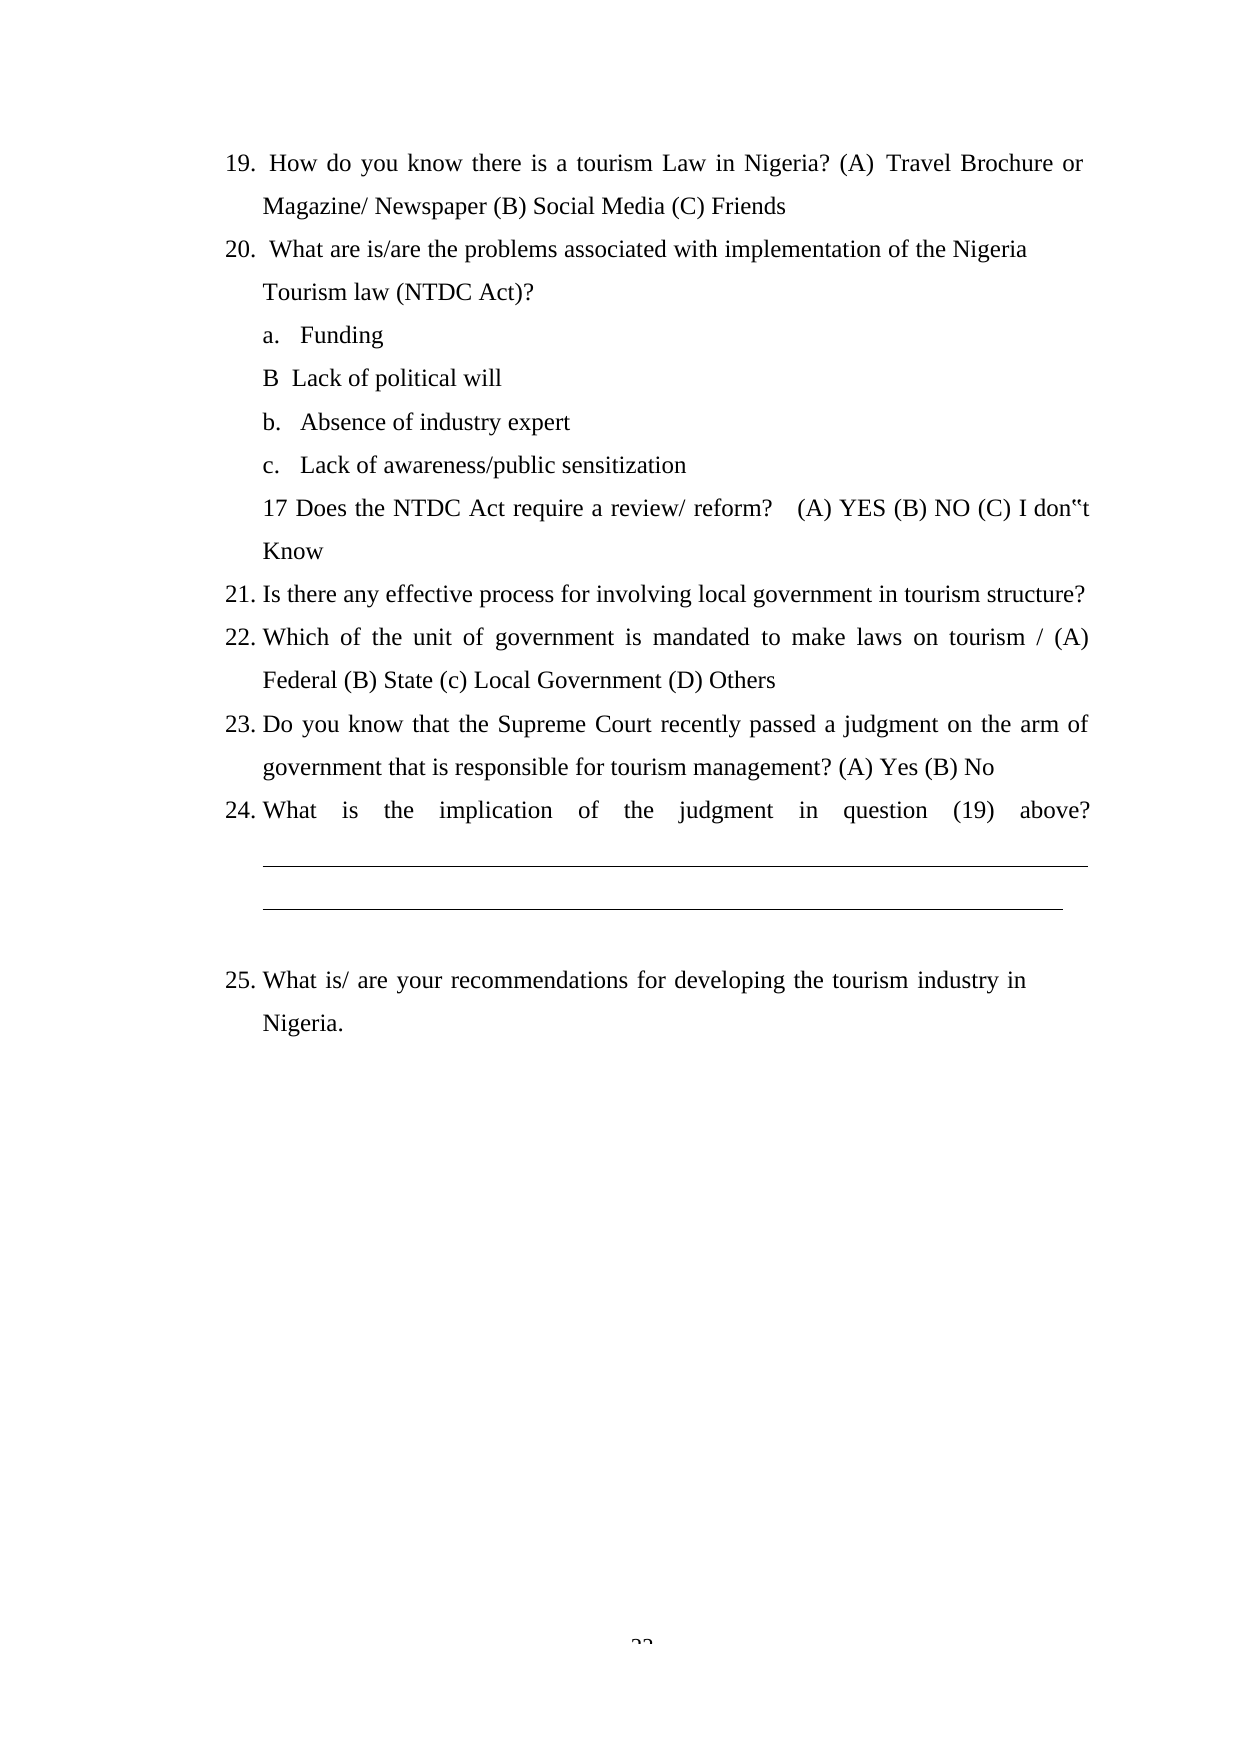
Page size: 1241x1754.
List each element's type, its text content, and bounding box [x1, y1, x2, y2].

list Is there any effective process for involving local government in tourism structure? [225, 579, 1132, 608]
list Absence of industry expert [262, 407, 1132, 436]
list Which of the unit of government is mandated to make laws on tourism / (A) Federal (B) State (c) Local Government (D) Others [225, 622, 1090, 694]
list What are is/are the problems associated with implementation of the Nigeria Tourism law (NTDC Act)? [225, 234, 1090, 306]
list Do you know that the Supreme Court recently passed a judgment on the arm of government that is responsible for tourism management? (A) Yes (B) No [225, 709, 1090, 781]
text 17 Does the NTDC Act require a review/ reform? (A) YES (B) NO (C) I don‟t Know [262, 493, 1090, 565]
list Funding [262, 321, 1132, 349]
list What is the implication of the judgment in question (19) above? [225, 795, 1132, 824]
list What is/ are your recommendations for developing the tourism industry in Nigeria. [225, 965, 1089, 1037]
list How do you know there is a tourism Law in Nigeria? (A) Travel Brochure or Magazine/ Newspaper (B) Social Media (C) Friends [225, 148, 1090, 220]
text B Lack of political will [262, 363, 1132, 392]
list Lack of awareness/public sensitization [262, 450, 1132, 478]
